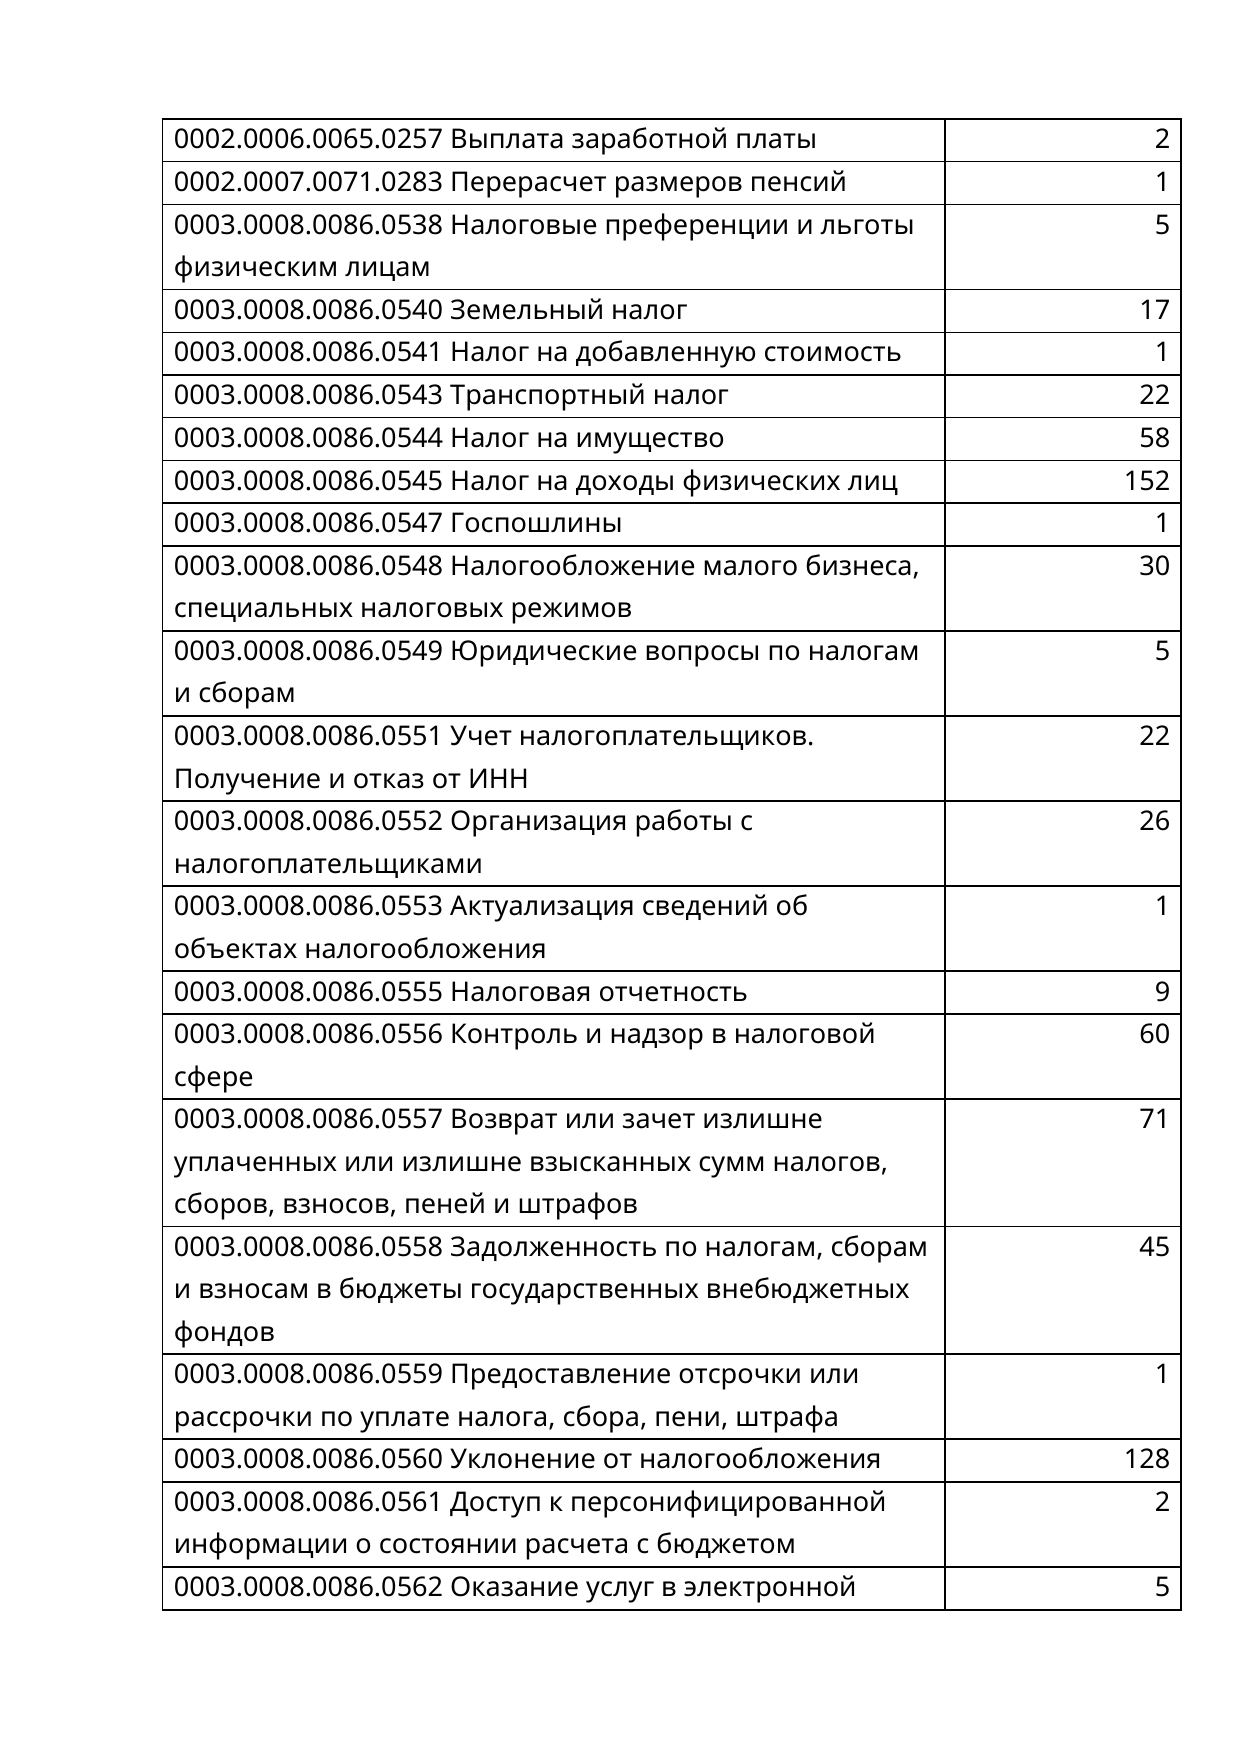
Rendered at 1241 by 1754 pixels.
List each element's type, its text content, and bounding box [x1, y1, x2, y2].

table_cell 152 [946, 461, 1180, 502]
table_cell 58 [946, 418, 1180, 459]
table_cell 45 [946, 1227, 1180, 1353]
table_cell 1 [946, 1355, 1180, 1438]
table_cell 0003.0008.0086.0544 Налог на имущество [163, 418, 944, 459]
table_cell 0003.0008.0086.0552 Организация работы с налогоплательщиками [163, 802, 944, 885]
table_cell 5 [946, 1568, 1180, 1609]
table_cell 30 [946, 547, 1180, 630]
table_cell 26 [946, 802, 1180, 885]
table_cell 0003.0008.0086.0560 Уклонение от налогообложения [163, 1440, 944, 1481]
table_cell 0003.0008.0086.0557 Возврат или зачет излишне уплаченных или излишне взысканных сумм налогов, сборов, взносов, пеней и штрафов [163, 1100, 944, 1226]
table_cell 0003.0008.0086.0541 Налог на добавленную стоимость [163, 333, 944, 374]
table_cell 0002.0006.0065.0257 Выплата заработной платы [163, 120, 944, 161]
table_cell 9 [946, 972, 1180, 1013]
table_cell 22 [946, 717, 1180, 800]
table_cell 5 [946, 205, 1180, 289]
table_cell 0003.0008.0086.0555 Налоговая отчетность [163, 972, 944, 1013]
table_cell 128 [946, 1440, 1180, 1481]
table_cell 0003.0008.0086.0551 Учет налогоплательщиков. Получение и отказ от ИНН [163, 717, 944, 800]
table_cell 71 [946, 1100, 1180, 1226]
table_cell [163, 1568, 944, 1609]
table_cell 0003.0008.0086.0548 Налогообложение малого бизнеса, специальных налоговых режимов [163, 547, 944, 630]
table_cell 0003.0008.0086.0559 Предоставление отсрочки или рассрочки по уплате налога, сбора, пени, штрафа [163, 1355, 944, 1438]
table_cell 0002.0007.0071.0283 Перерасчет размеров пенсий [163, 162, 944, 203]
table_cell 22 [946, 376, 1180, 417]
table_cell 1 [946, 504, 1180, 545]
table_cell 0003.0008.0086.0540 Земельный налог [163, 290, 944, 331]
table_cell 0003.0008.0086.0553 Актуализация сведений об объектах налогообложения [163, 887, 944, 970]
table_cell 1 [946, 162, 1180, 203]
table_cell 17 [946, 290, 1180, 331]
table_cell 60 [946, 1015, 1180, 1098]
table_cell 1 [946, 887, 1180, 970]
table_cell 1 [946, 333, 1180, 374]
table_cell 0003.0008.0086.0545 Налог на доходы физических лиц [163, 461, 944, 502]
table_cell 0003.0008.0086.0556 Контроль и надзор в налоговой сфере [163, 1015, 944, 1098]
table_cell 5 [946, 632, 1180, 715]
table_cell 0003.0008.0086.0547 Госпошлины [163, 504, 944, 545]
table_cell 0003.0008.0086.0558 Задолженность по налогам, сборам и взносам в бюджеты государственных внебюджетных фондов [163, 1227, 944, 1353]
table_cell 0003.0008.0086.0549 Юридические вопросы по налогам и сборам [163, 632, 944, 715]
table_cell 0003.0008.0086.0543 Транспортный налог [163, 376, 944, 417]
table_cell 0003.0008.0086.0561 Доступ к персонифицированной информации о состоянии расчета с бюджетом [163, 1483, 944, 1566]
table_cell 2 [946, 1483, 1180, 1566]
table_cell 2 [946, 120, 1180, 161]
table_cell 0003.0008.0086.0538 Налоговые преференции и льготы физическим лицам [163, 205, 944, 289]
